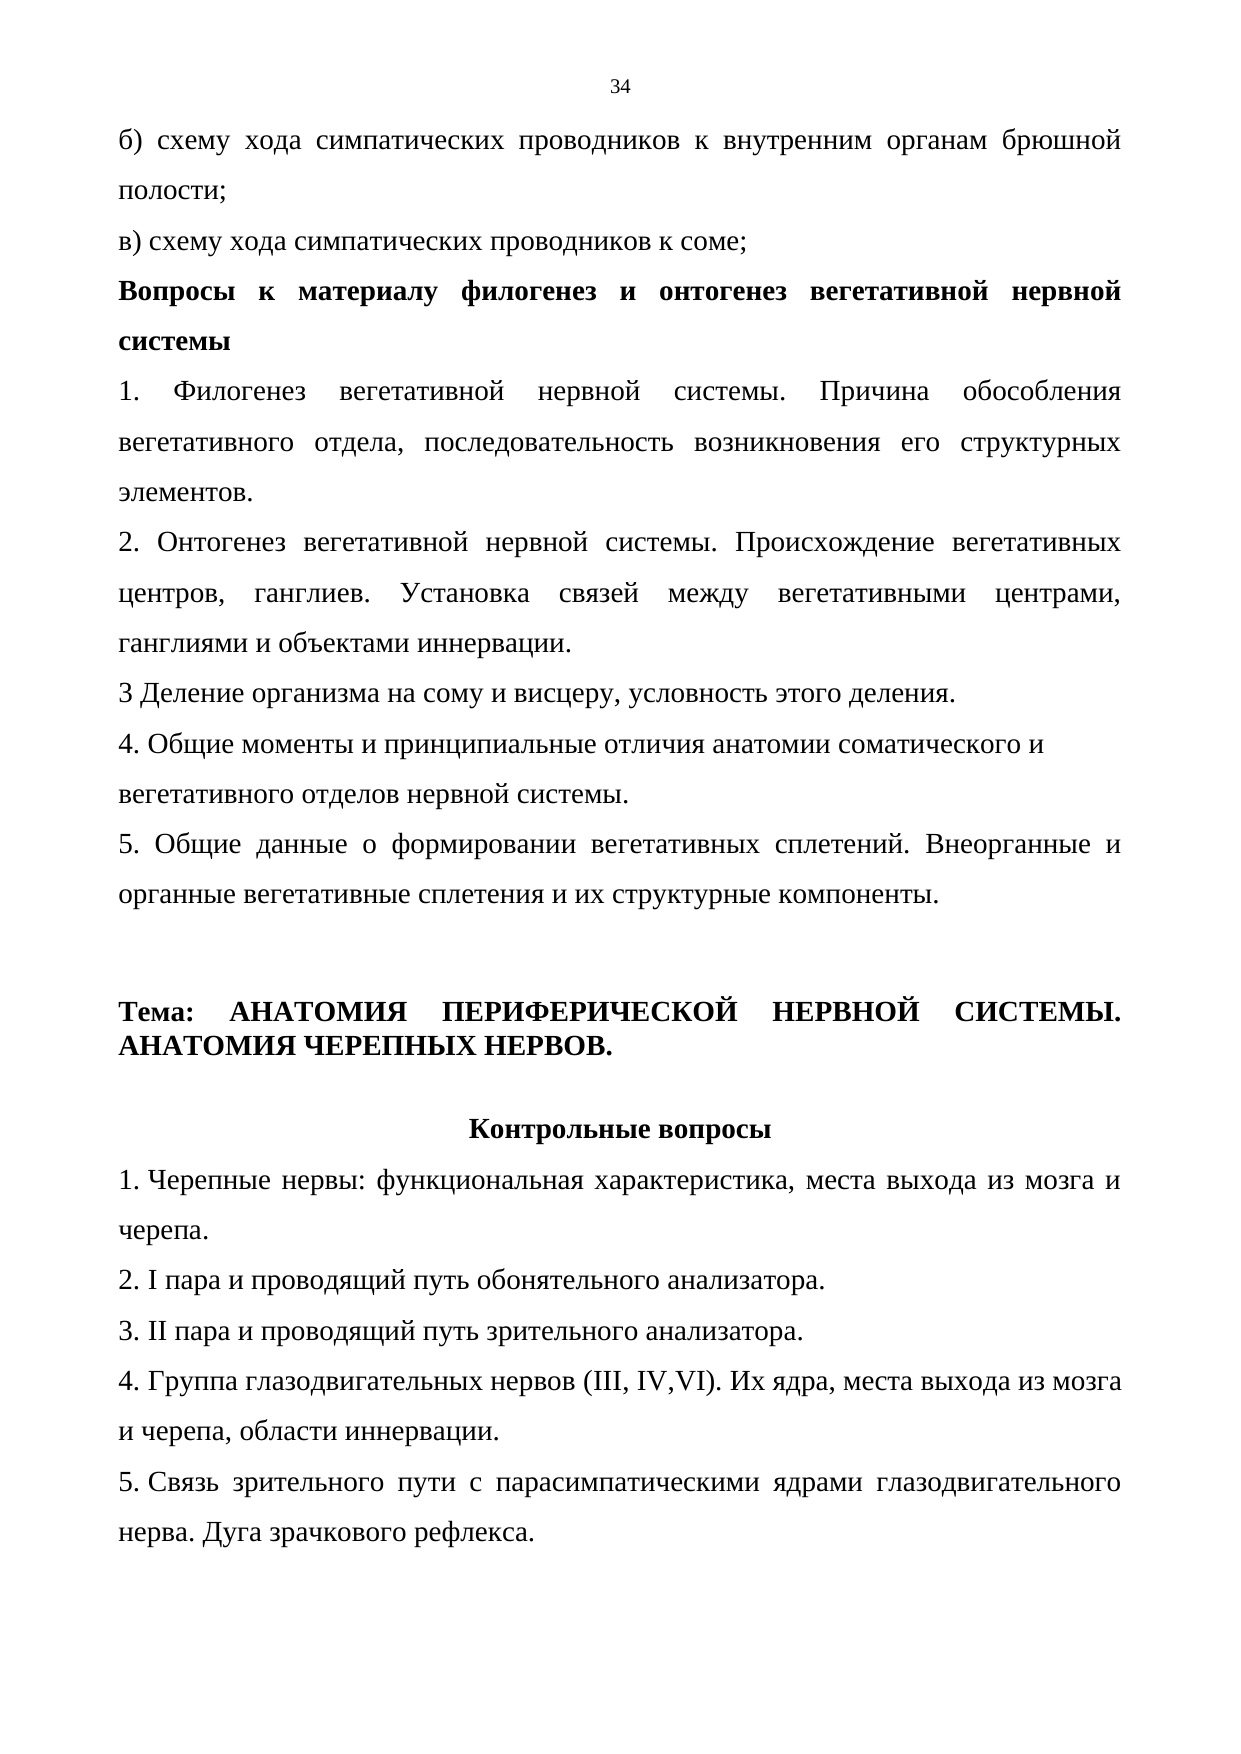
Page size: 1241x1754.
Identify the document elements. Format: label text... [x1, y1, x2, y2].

text б) схему хода симпатических проводников к внутренним органам брюшной полости; [118, 122, 1122, 206]
text 3 Деление организма на сому и висцеру, условность этого деления. [118, 675, 1122, 709]
list I пара и проводящий путь обонятельного анализатора. [118, 1262, 1122, 1296]
text вегетативного отделов нервной системы. [118, 776, 1122, 809]
list II пара и проводящий путь зрительного анализатора. [118, 1313, 1122, 1346]
list Черепные нервы: функциональная характеристика, места выхода из мозга и черепа. [118, 1162, 1122, 1246]
text 1. Филогенез вегетативной нервной системы. Причина обособления вегетативного отдела, последовательность возникновения его структурных элементов. [118, 373, 1122, 508]
text Вопросы к материалу филогенез и онтогенез вегетативной нервной системы [118, 273, 1122, 357]
text 5. Общие данные о формировании вегетативных сплетений. Внеорганные и органные вегетативные сплетения и их структурные компоненты. [118, 826, 1122, 910]
text Контрольные вопросы [118, 1111, 1122, 1145]
list Связь зрительного пути с парасимпатическими ядрами глазодвигательного нерва. Дуга зрачкового рефлекса. [118, 1464, 1122, 1547]
text 2. Онтогенез вегетативной нервной системы. Происхождение вегетативных центров, ганглиев. Установка связей между вегетативными центрами, ганглиями и объектами иннервации. [118, 524, 1122, 659]
list Группа глазодвигательных нервов (III, IV,VI). Их ядра, места выхода из мозга и черепа, области иннервации. [118, 1363, 1122, 1447]
text Тема: АНАТОМИЯ ПЕРИФЕРИЧЕСКОЙ НЕРВНОЙ СИСТЕМЫ. АНАТОМИЯ ЧЕРЕПНЫХ НЕРВОВ. [118, 994, 1122, 1061]
text 4. Общие моменты и принципиальные отличия анатомии соматического и [118, 726, 1122, 759]
text в) схему хода симпатических проводников к соме; [118, 223, 1122, 256]
